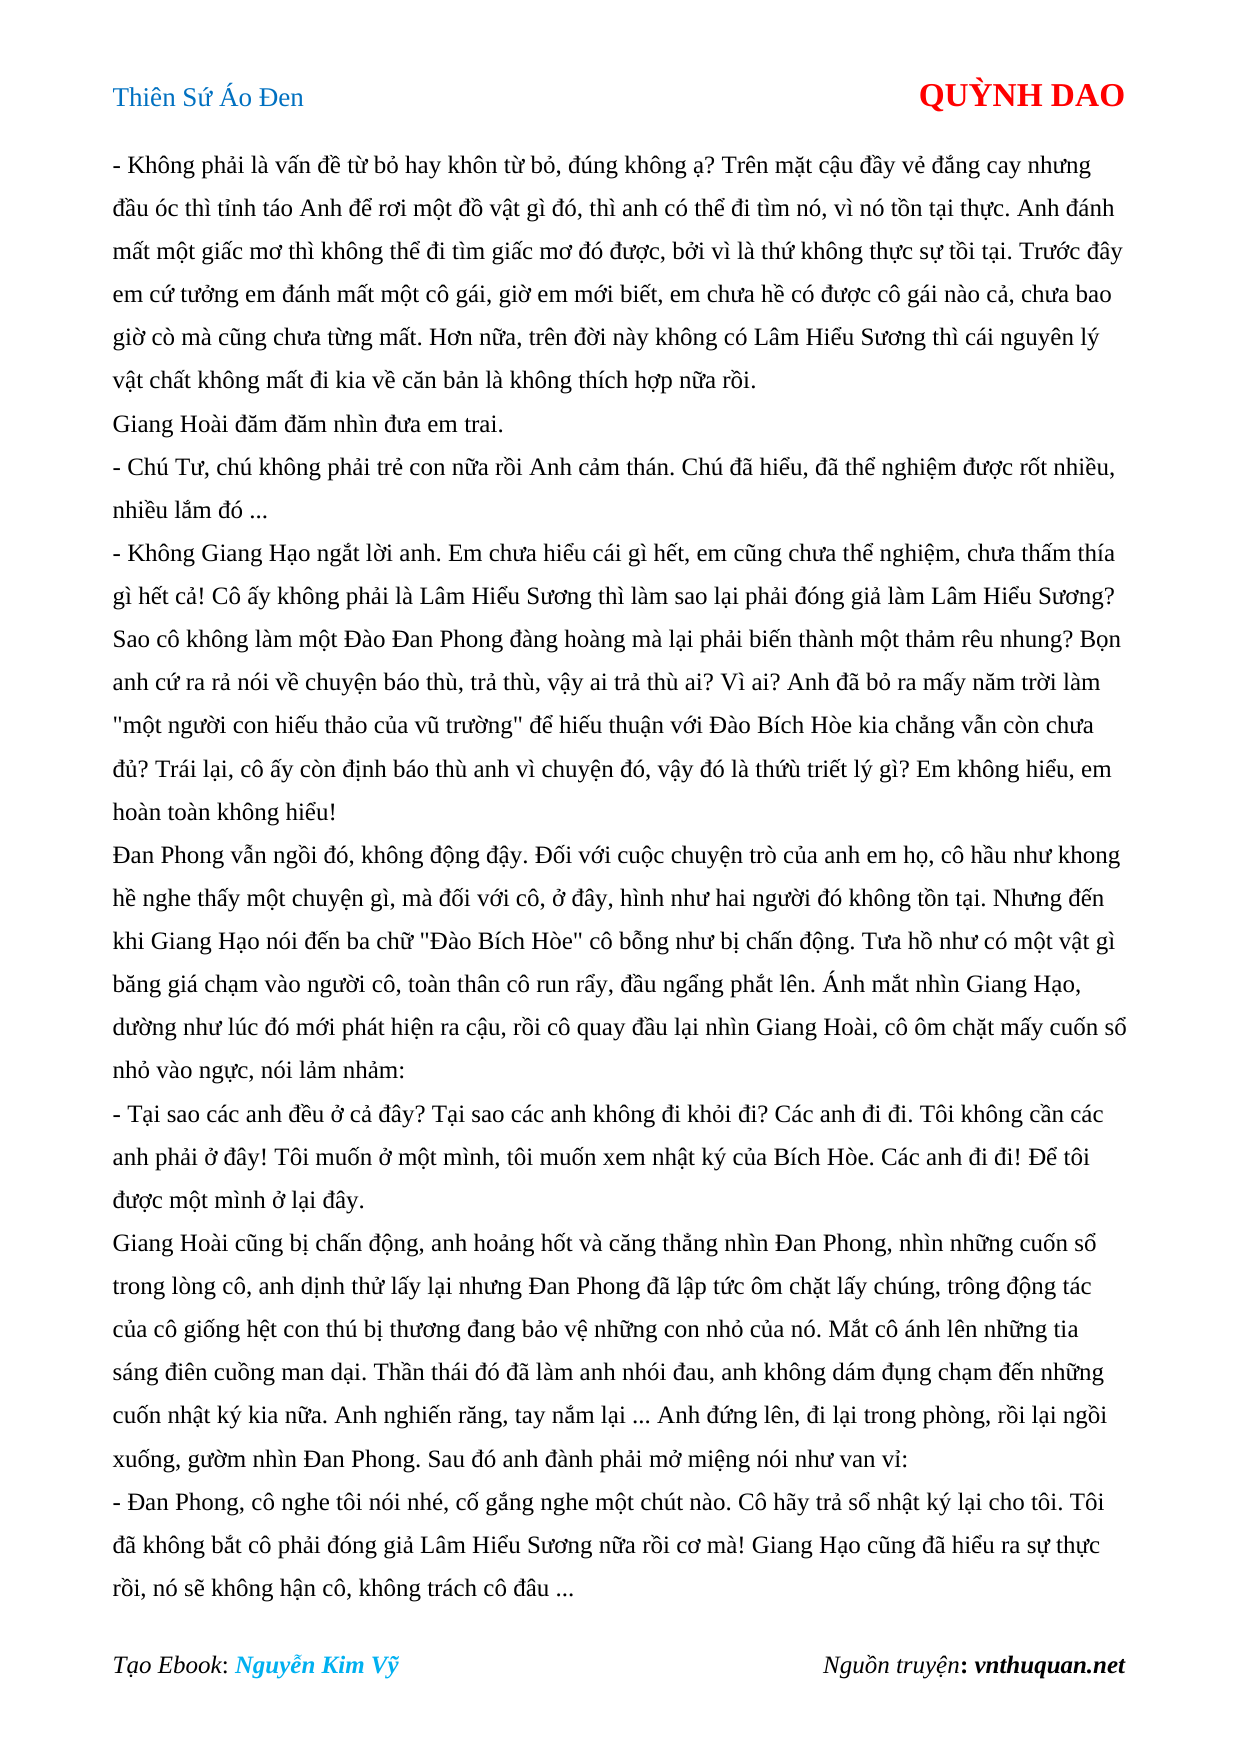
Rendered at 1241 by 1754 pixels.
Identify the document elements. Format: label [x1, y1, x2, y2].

text [112, 150, 1128, 1602]
